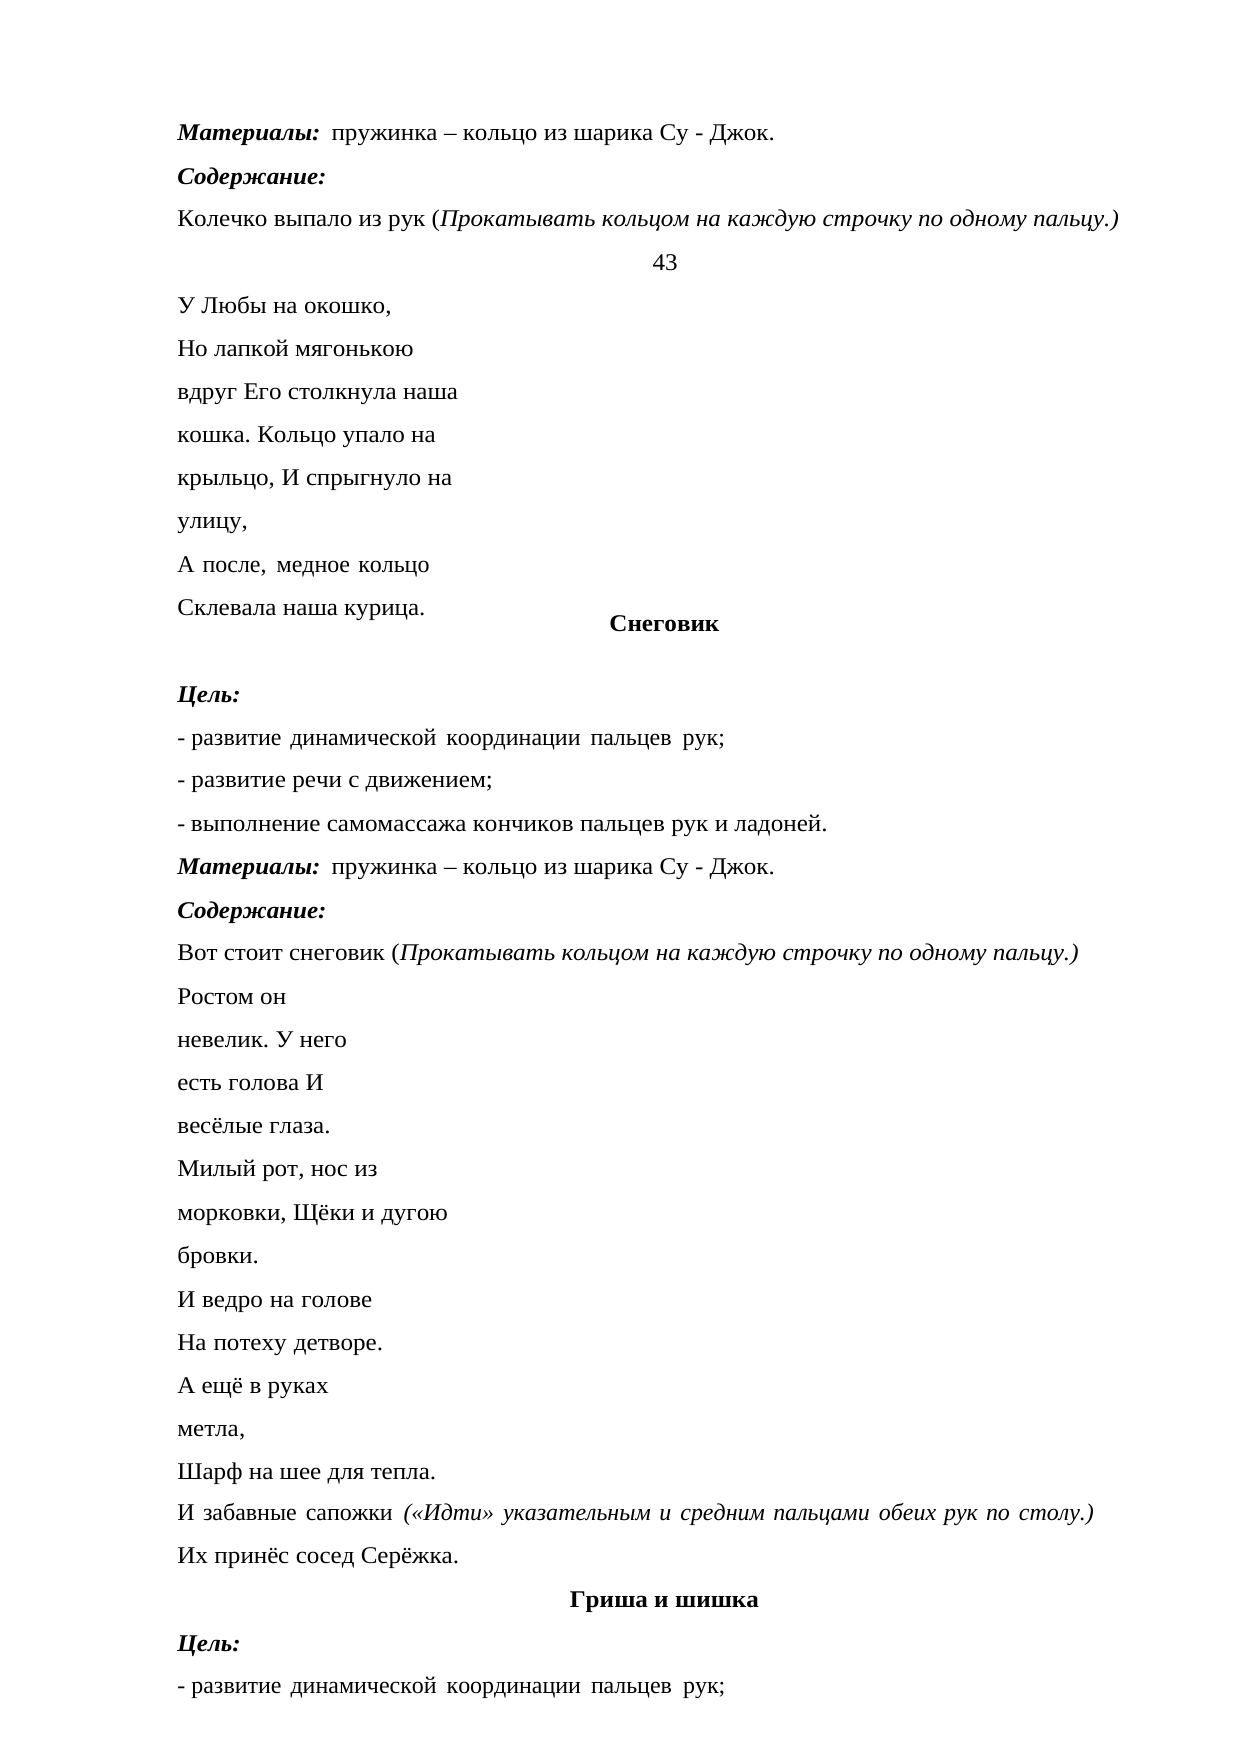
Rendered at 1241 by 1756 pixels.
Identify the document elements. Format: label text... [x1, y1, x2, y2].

text 43 [199, 248, 1130, 275]
text А после, медное кольцо Склевала наша курица. [177, 550, 431, 620]
list развитие речи с движением; [177, 765, 1223, 793]
list развитие динамической координации пальцев рук; [177, 723, 1223, 750]
text Вот стоит снеговик (Прокатывать кольцом на каждую строчку по одному пальцу.) [177, 938, 1223, 966]
text У Любы на окошко, [177, 291, 478, 318]
text Их принёс сосед Серёжка. [177, 1542, 1223, 1569]
subtitle Содержание: [177, 162, 1223, 190]
text Милый рот, нос из морковки, Щёки и дугою бровки. [177, 1154, 492, 1269]
text И ведро на голове На потеху детворе. А ещё в руках метла, [177, 1284, 401, 1441]
text Колечко выпало из рук (Прокатывать кольцом на каждую строчку по одному пальцу.) [177, 204, 1223, 232]
text Но лапкой мягонькою вдруг Его столкнула наша кошка. Кольцо упало на крыльцо, И спрыгнуло на улицу, [177, 334, 478, 534]
subtitle Снеговик [609, 609, 1223, 637]
subtitle Цель: [177, 1629, 1223, 1656]
text Шарф на шее для тепла. [177, 1457, 1223, 1484]
text Материалы: пружинка – кольцо из шарика Су - Джок. [177, 118, 1223, 145]
text Материалы: пружинка – кольцо из шарика Су - Джок. [177, 852, 1223, 879]
list развитие динамической координации пальцев рук; [177, 1671, 1223, 1698]
subtitle Гриша и шишка [199, 1585, 1128, 1613]
subtitle Содержание: [177, 896, 1223, 924]
text Цель: [177, 680, 478, 707]
text Ростом он невелик. У него есть голова И весёлые глаза. [177, 982, 384, 1138]
text И забавные сапожки («Идти» указательным и средним пальцами обеих рук по столу.) [177, 1498, 1223, 1526]
list выполнение самомассажа кончиков пальцев рук и ладоней. [177, 809, 1223, 837]
